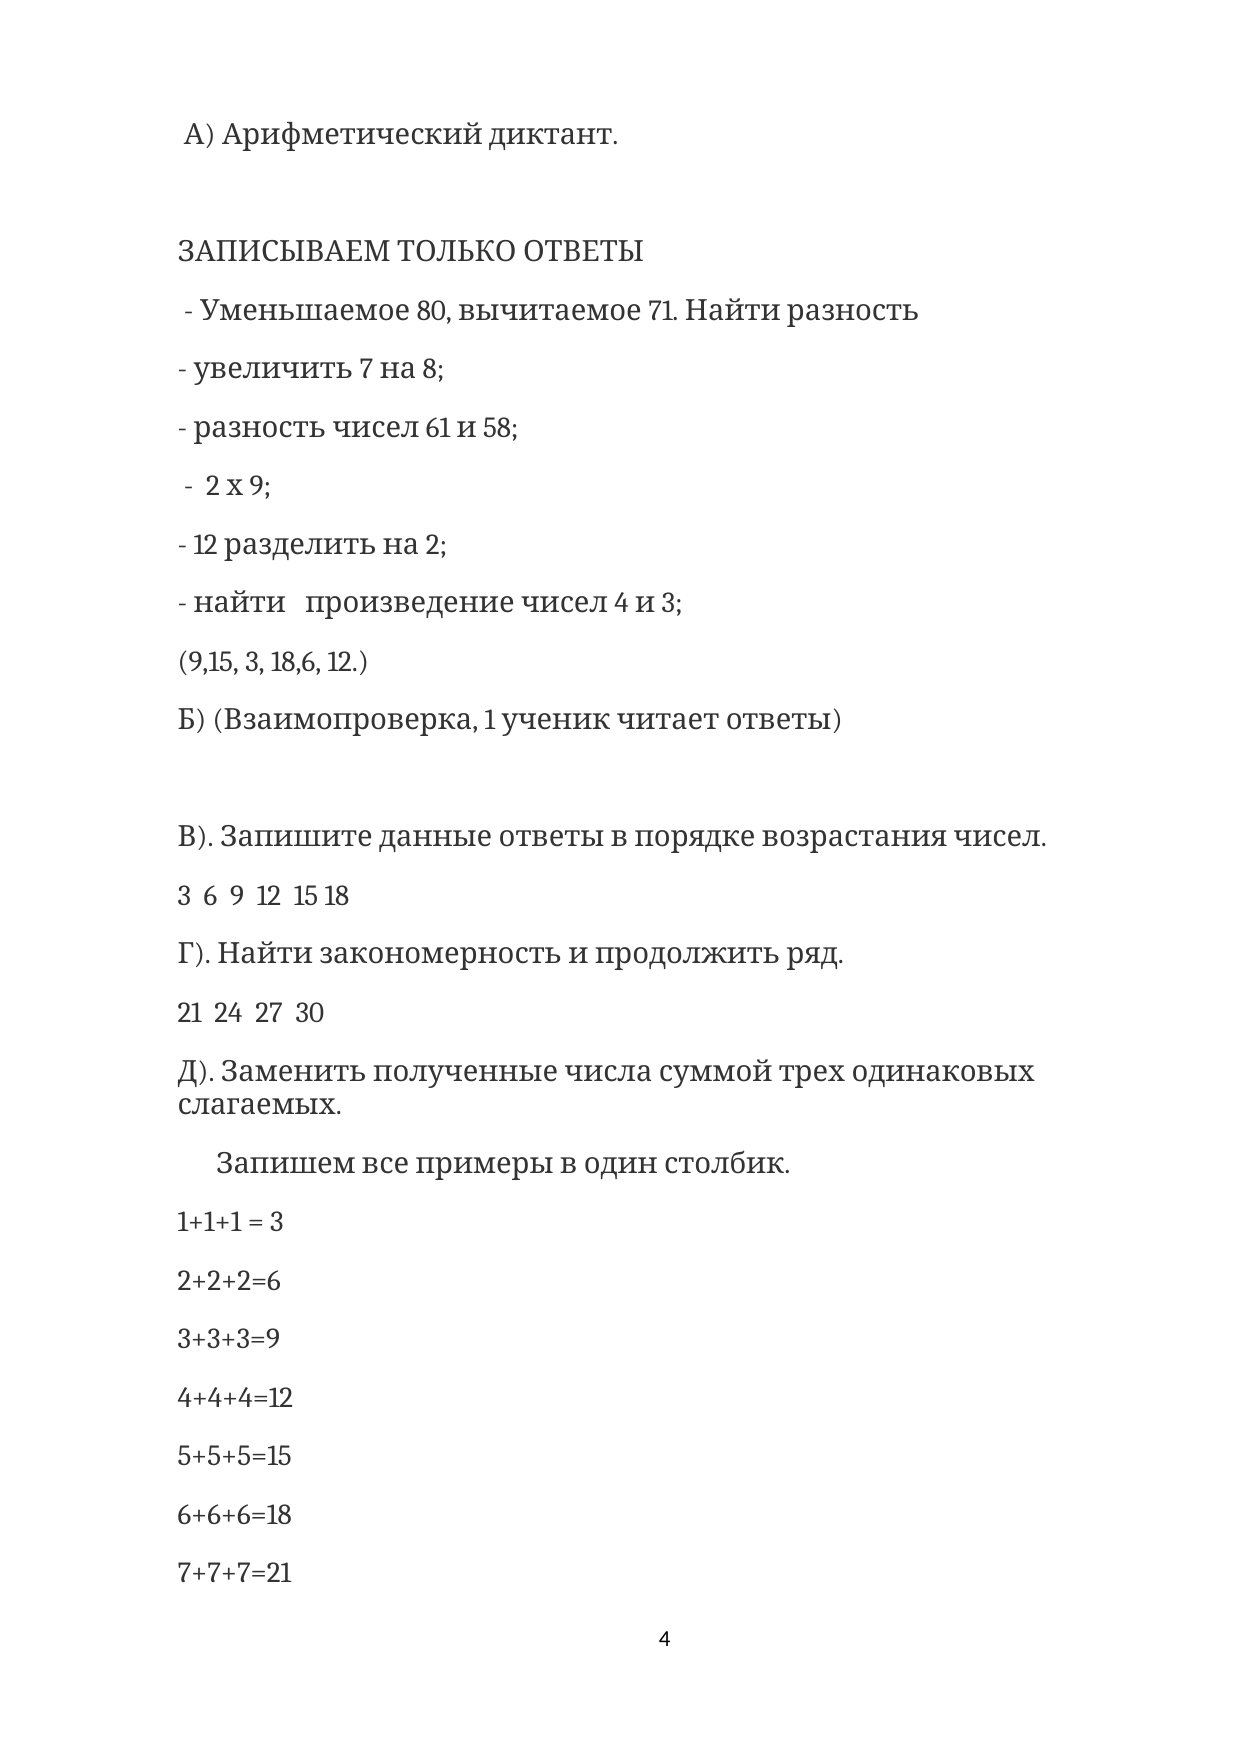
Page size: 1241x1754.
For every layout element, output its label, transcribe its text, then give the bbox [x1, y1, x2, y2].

text 3+3+3=9 [177, 1322, 1152, 1356]
text ЗАПИСЫВАЕМ ТОЛЬКО ОТВЕТЫ [177, 235, 1152, 269]
text 6+6+6=18 [177, 1498, 1152, 1532]
text - разность чисел 61 и 58; [177, 411, 1152, 444]
text 1+1+1 = 3 [177, 1205, 1152, 1239]
text 21 24 27 30 [177, 996, 1152, 1030]
text - Уменьшаемое 80, вычитаемое 71. Найти разность [177, 294, 1152, 327]
text - увеличить 7 на 8; [177, 352, 1152, 386]
text - 2 х 9; [177, 469, 1152, 503]
text 4+4+4=12 [177, 1381, 1152, 1414]
text Д). Заменить полученные числа суммой трех одинаковых слагаемых. [177, 1055, 1152, 1122]
text - найти произведение чисел 4 и 3; [177, 586, 1152, 620]
text 7+7+7=21 [177, 1557, 1152, 1590]
text Б) (Взаимопроверка, 1 ученик читает ответы) [177, 703, 1152, 737]
text Г). Найти закономерность и продолжить ряд. [177, 938, 1152, 971]
text 3 6 9 12 15 18 [177, 879, 1152, 913]
text (9,15, 3, 18,6, 12.) [177, 645, 1152, 678]
text 5+5+5=15 [177, 1439, 1152, 1473]
text В). Запишите данные ответы в порядке возрастания чисел. [177, 821, 1152, 854]
text А) Арифметический диктант. [177, 118, 1152, 152]
text - 12 разделить на 2; [177, 528, 1152, 561]
text Запишем все примеры в один столбик. [177, 1147, 1152, 1180]
text 2+2+2=6 [177, 1264, 1152, 1297]
